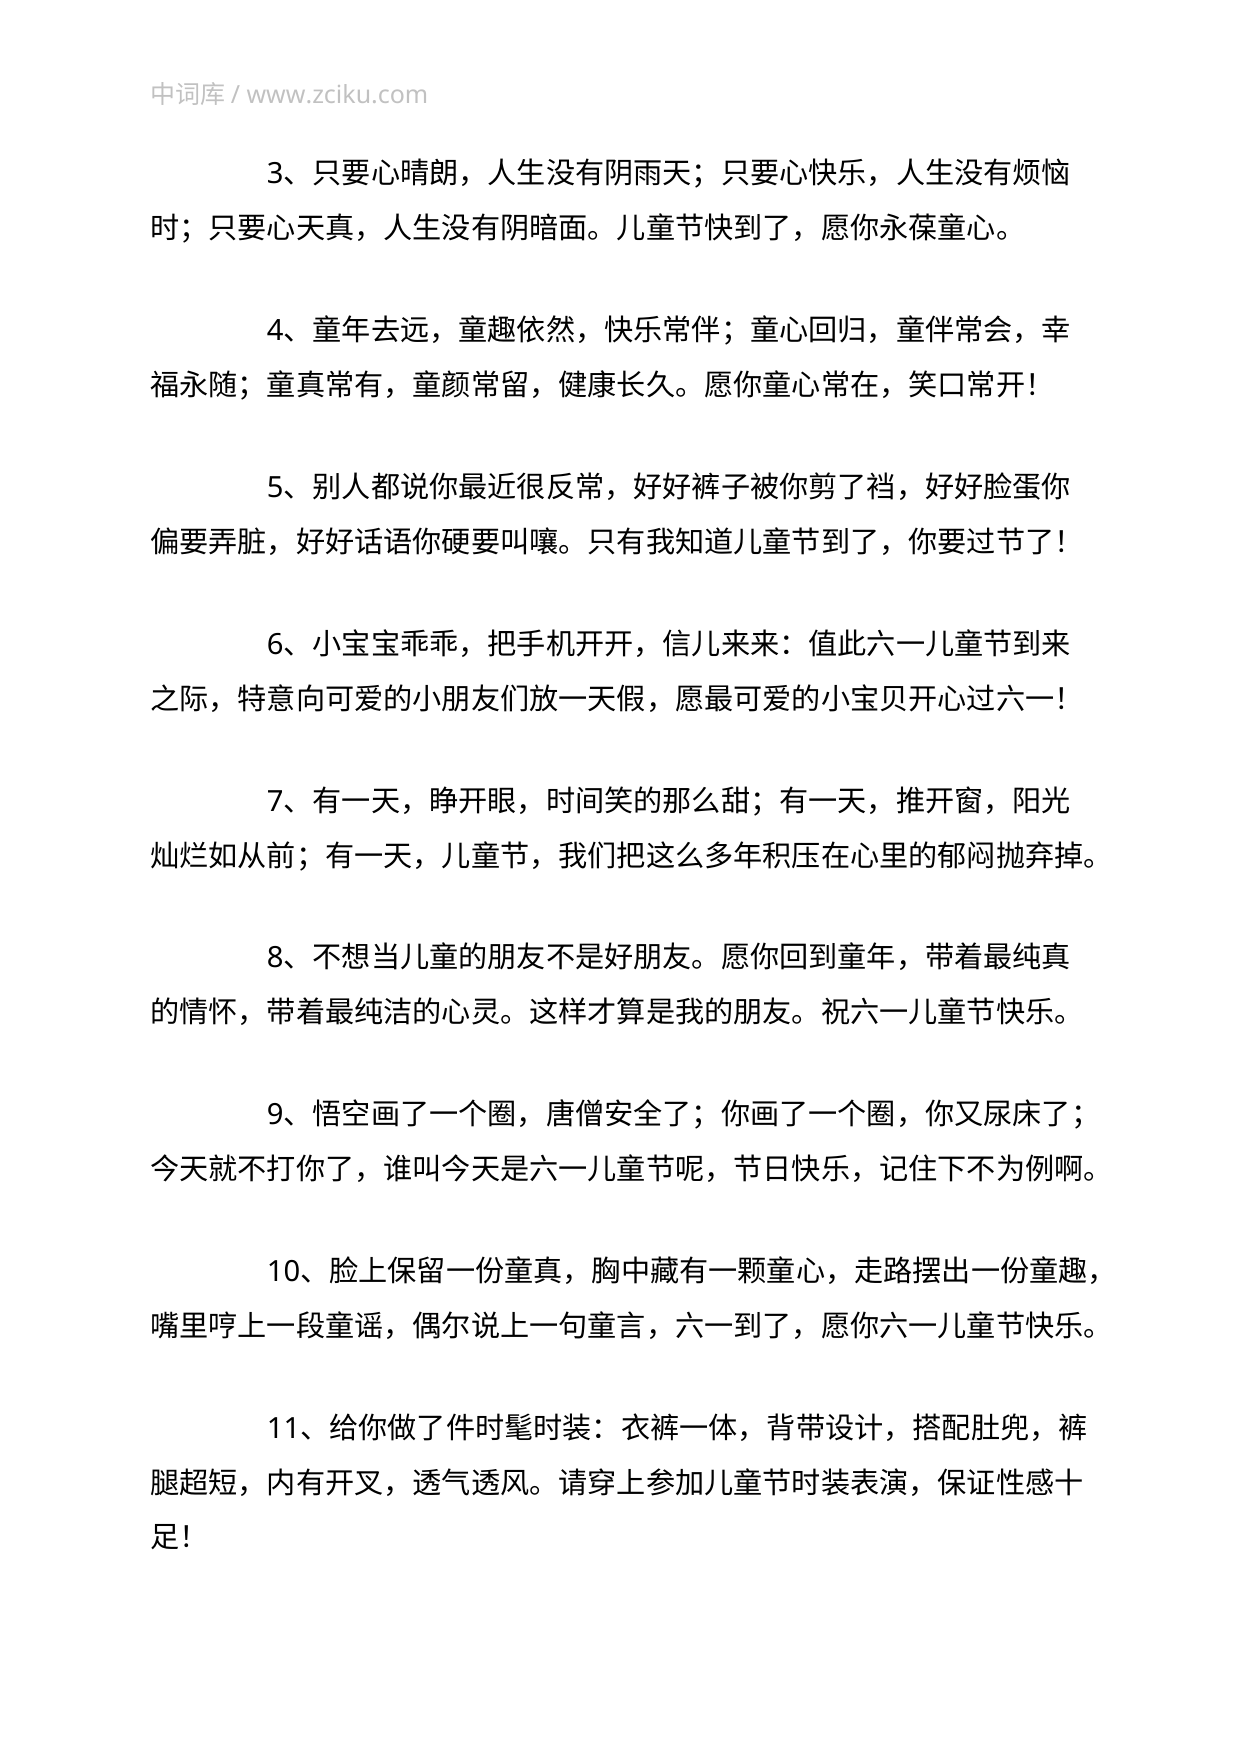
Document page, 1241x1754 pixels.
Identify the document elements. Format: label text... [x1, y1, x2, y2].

text 9、悟空画了一个圈，唐僧安全了；你画了一个圈，你又尿床了；今天就不打你了，谁叫今天是六一儿童节呢，节日快乐，记住下不为例啊。 [150, 1091, 1090, 1188]
text 6、小宝宝乖乖，把手机开开，信儿来来：值此六一儿童节到来之际，特意向可爱的小朋友们放一天假，愿最可爱的小宝贝开心过六一！ [150, 620, 1090, 718]
text 3、只要心晴朗，人生没有阴雨天；只要心快乐，人生没有烦恼时；只要心天真，人生没有阴暗面。儿童节快到了，愿你永葆童心。 [150, 150, 1090, 247]
text 5、别人都说你最近很反常，好好裤子被你剪了裆，好好脸蛋你偏要弄脏，好好话语你硬要叫嚷。只有我知道儿童节到了，你要过节了！ [150, 463, 1090, 561]
text 7、有一天，睁开眼，时间笑的那么甜；有一天，推开窗，阳光灿烂如从前；有一天，儿童节，我们把这么多年积压在心里的郁闷抛弃掉。 [150, 777, 1090, 874]
text 4、童年去远，童趣依然，快乐常伴；童心回归，童伴常会，幸福永随；童真常有，童颜常留，健康长久。愿你童心常在，笑口常开！ [150, 307, 1090, 404]
text 10、脸上保留一份童真，胸中藏有一颗童心，走路摆出一份童趣，嘴里哼上一段童谣，偶尔说上一句童言，六一到了，愿你六一儿童节快乐。 [150, 1247, 1090, 1345]
text 11、给你做了件时髦时装：衣裤一体，背带设计，搭配肚兜，裤腿超短，内有开叉，透气透风。请穿上参加儿童节时装表演，保证性感十足！ [150, 1404, 1090, 1556]
text 8、不想当儿童的朋友不是好朋友。愿你回到童年，带着最纯真的情怀，带着最纯洁的心灵。这样才算是我的朋友。祝六一儿童节快乐。 [150, 934, 1090, 1031]
